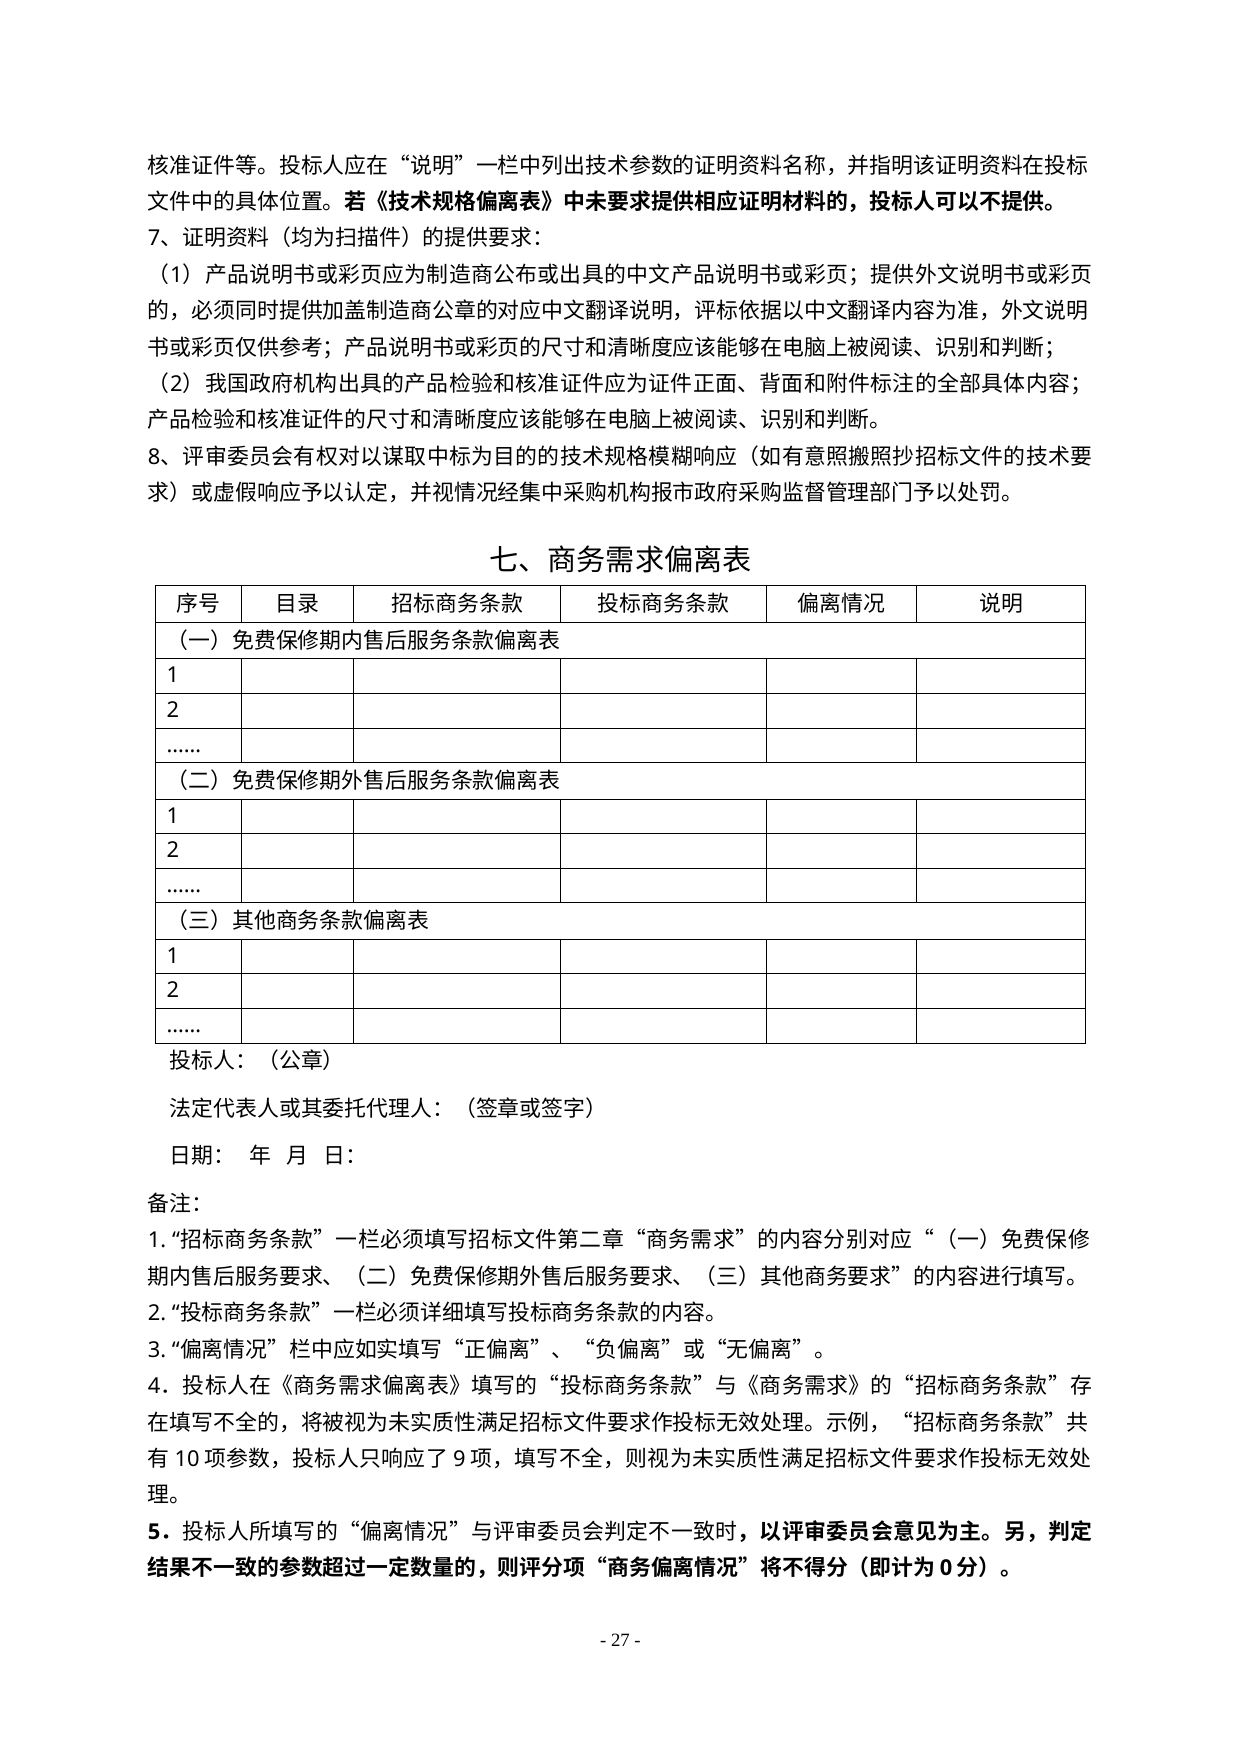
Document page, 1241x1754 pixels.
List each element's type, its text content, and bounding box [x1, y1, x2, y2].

table_cell [917, 1009, 1085, 1042]
table_cell [767, 800, 916, 833]
table_cell [917, 834, 1085, 868]
table_cell [561, 659, 766, 693]
text 法定代表人或其委托代理人：（签章或签字） [148, 1091, 1092, 1123]
table_header 目录 [242, 586, 353, 622]
table_cell [242, 834, 353, 868]
table_header 投标商务条款 [561, 586, 766, 622]
table_cell [242, 729, 353, 762]
table_cell …… [156, 729, 241, 762]
table_cell （一）免费保修期内售后服务条款偏离表 [156, 623, 1085, 658]
text 2. “投标商务条款”一栏必须详细填写投标商务条款的内容。 [148, 1295, 1092, 1327]
table_cell [917, 974, 1085, 1008]
table_cell [561, 834, 766, 868]
table_cell [242, 1009, 353, 1042]
text （2）我国政府机构出具的产品检验和核准证件应为证件正面、背面和附件标注的全部具体内容；产品检验和核准证件的尺寸和清晰度应该能够在电脑上被阅读、识别和判断。 [148, 366, 1092, 434]
table_cell [561, 694, 766, 727]
table_cell [767, 729, 916, 762]
table_cell [767, 974, 916, 1008]
table_cell [917, 869, 1085, 902]
table_cell [917, 940, 1085, 973]
table_cell [354, 940, 560, 973]
table_header 招标商务条款 [354, 586, 560, 622]
table_cell [242, 869, 353, 902]
table_header 序号 [156, 586, 241, 622]
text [148, 148, 1092, 216]
text 7、证明资料（均为扫描件）的提供要求： [148, 220, 1092, 252]
table_header 偏离情况 [767, 586, 916, 622]
table_cell [917, 694, 1085, 727]
table_cell [917, 729, 1085, 762]
table_cell [242, 940, 353, 973]
table_cell [767, 1009, 916, 1042]
table_cell 1 [156, 659, 241, 693]
table_cell [242, 974, 353, 1008]
text 4．投标人在《商务需求偏离表》填写的“投标商务条款”与《商务需求》的“招标商务条款”存在填写不全的，将被视为未实质性满足招标文件要求作投标无效处理。示例，“招标商务条款”共有10项参数，投标人只响应了9项，填写不全，则视为未实质性满足招标文件要求作投标无效处理。 [148, 1368, 1092, 1509]
table_cell 2 [156, 974, 241, 1008]
table_cell [354, 800, 560, 833]
table_cell （三）其他商务条款偏离表 [156, 903, 1085, 939]
table_cell [354, 974, 560, 1008]
table_cell [242, 694, 353, 727]
table_cell [242, 800, 353, 833]
table_cell [917, 800, 1085, 833]
text （1）产品说明书或彩页应为制造商公布或出具的中文产品说明书或彩页；提供外文说明书或彩页的，必须同时提供加盖制造商公章的对应中文翻译说明，评标依据以中文翻译内容为准，外文说明书或彩页仅供参考；产品说明书或彩页的尺寸和清晰度应该能够在电脑上被阅读、识别和判断； [148, 257, 1092, 361]
text 日期： 年 月 日： [148, 1138, 1092, 1170]
table_cell …… [156, 869, 241, 902]
table_cell 2 [156, 834, 241, 868]
table_cell [242, 659, 353, 693]
table_cell [561, 1009, 766, 1042]
table_cell 1 [156, 940, 241, 973]
text 七、商务需求偏离表 [148, 537, 1092, 579]
table_cell [354, 694, 560, 727]
table_cell [561, 800, 766, 833]
table_cell [354, 659, 560, 693]
table_cell …… [156, 1009, 241, 1042]
text 3. “偏离情况”栏中应如实填写“正偏离”、“负偏离”或“无偏离”。 [148, 1332, 1092, 1363]
table_cell [767, 694, 916, 727]
table_cell [354, 869, 560, 902]
table_cell [767, 940, 916, 973]
table_header 说明 [917, 586, 1085, 622]
table_cell 1 [156, 800, 241, 833]
table_cell 2 [156, 694, 241, 727]
table_cell [561, 974, 766, 1008]
table_cell [561, 869, 766, 902]
table_cell [917, 659, 1085, 693]
text 1. “招标商务条款”一栏必须填写招标文件第二章“商务需求”的内容分别对应“（一）免费保修期内售后服务要求、（二）免费保修期外售后服务要求、（三）其他商务要求”的内容进行填写。 [148, 1222, 1092, 1291]
table_cell [767, 659, 916, 693]
text 投标人：（公章） [148, 1043, 1092, 1075]
table_cell [354, 834, 560, 868]
text 备注： [148, 1186, 1092, 1218]
table_cell [767, 834, 916, 868]
table_cell [767, 869, 916, 902]
table_cell [354, 729, 560, 762]
table_cell [561, 729, 766, 762]
text 8、评审委员会有权对以谋取中标为目的的技术规格模糊响应（如有意照搬照抄招标文件的技术要求）或虚假响应予以认定，并视情况经集中采购机构报市政府采购监督管理部门予以处罚。 [148, 439, 1092, 507]
text 5．投标人所填写的“偏离情况”与评审委员会判定不一致时，以评审委员会意见为主。另，判定结果不一致的参数超过一定数量的，则评分项“商务偏离情况”将不得分（即计为0分）。 [148, 1514, 1092, 1582]
table_cell （二）免费保修期外售后服务条款偏离表 [156, 763, 1085, 798]
table_cell [354, 1009, 560, 1042]
table_cell [561, 940, 766, 973]
